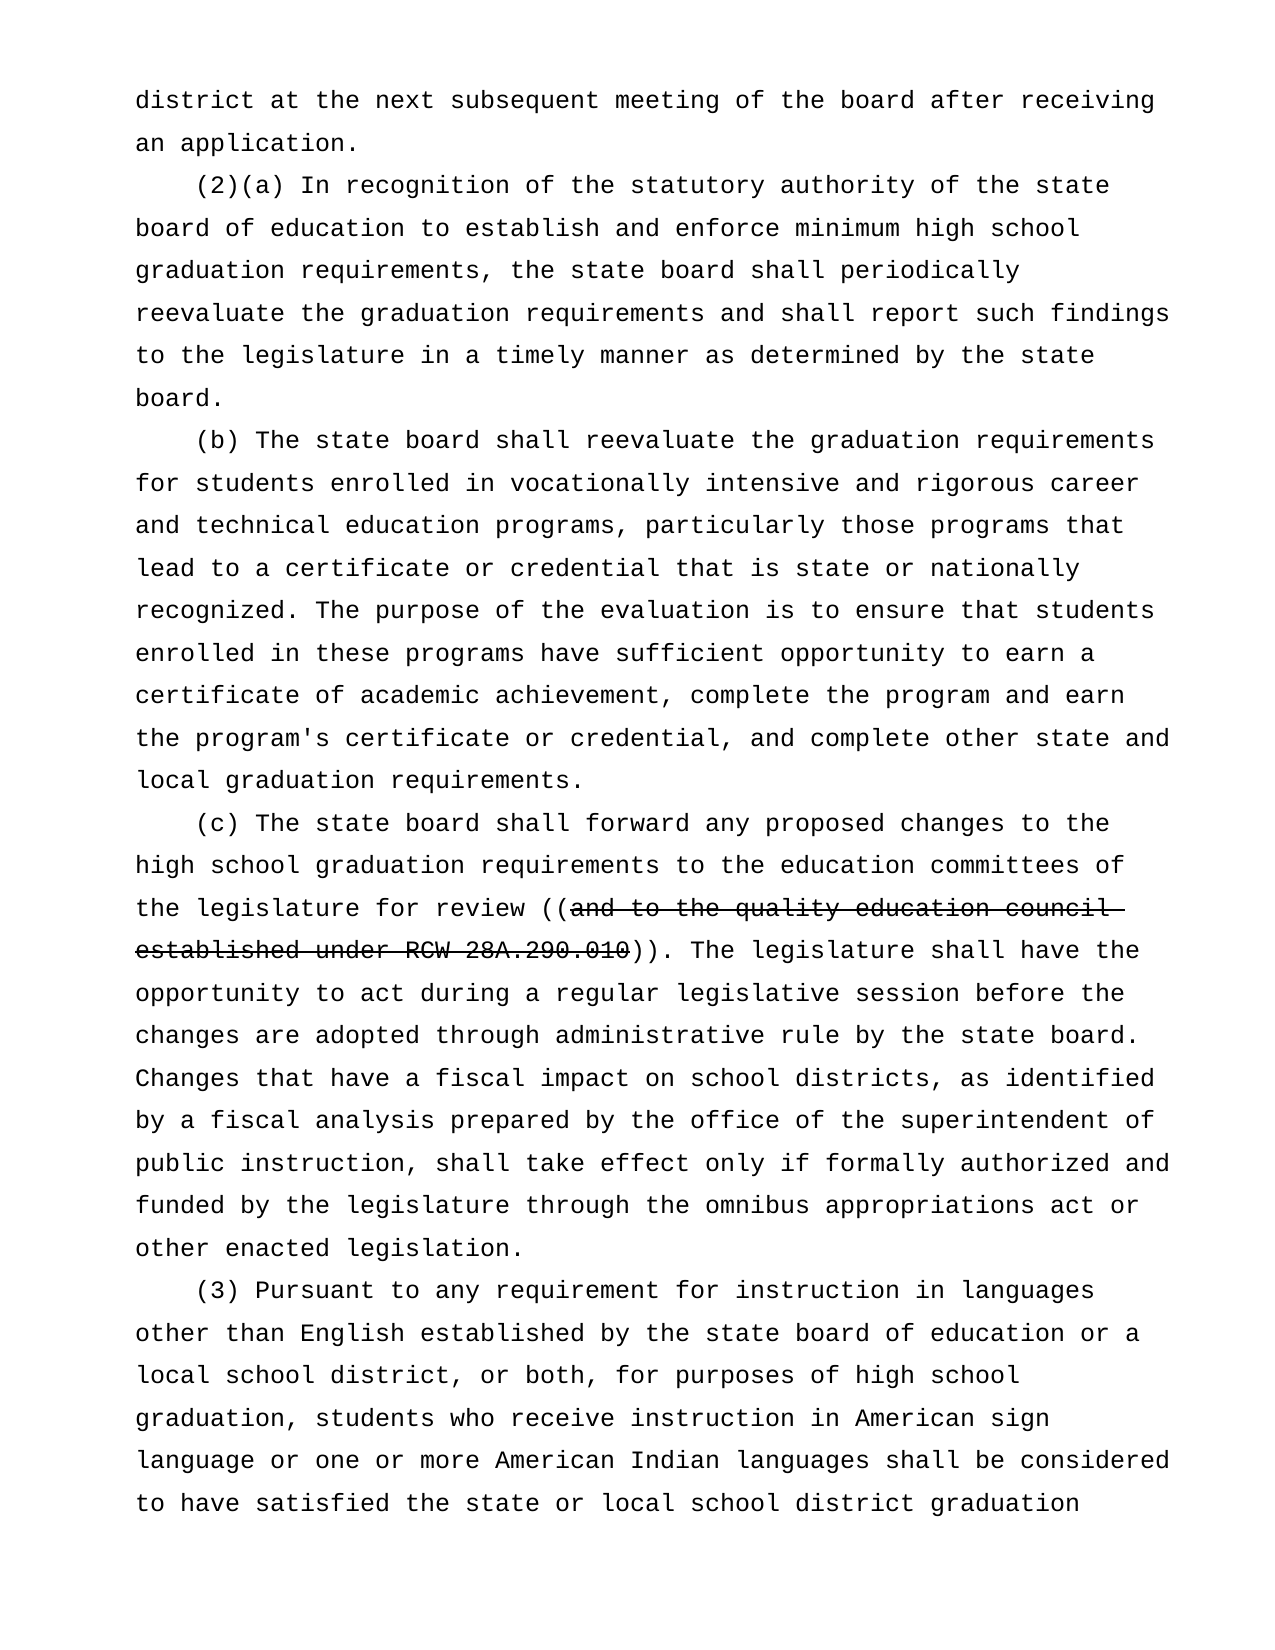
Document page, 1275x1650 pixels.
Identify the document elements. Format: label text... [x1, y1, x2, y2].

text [135, 75, 1170, 160]
text (b) The state board shall reevaluate the graduation requirements for students enrolled in vocationally intensive and rigorous career and technical education programs, particularly those programs that lead to a certificate or credential that is state or nationally recognized. The purpose of the evaluation is to ensure that students enrolled in these programs have sufficient opportunity to earn a certificate of academic achievement, complete the program and earn the program's certificate or credential, and complete other state and local graduation requirements. [135, 415, 1170, 797]
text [135, 1265, 1170, 1520]
text (c) The state board shall forward any proposed changes to the high school graduation requirements to the education committees of the legislature for review ((and to the quality education council established under RCW 28A.290.010)). The legislature shall have the opportunity to act during a regular legislative session before the changes are adopted through administrative rule by the state board. Changes that have a fiscal impact on school districts, as identified by a fiscal analysis prepared by the office of the superintendent of public instruction, shall take effect only if formally authorized and funded by the legislature through the omnibus appropriations act or other enacted legislation. [135, 797, 1170, 1265]
text (2)(a) In recognition of the statutory authority of the state board of education to establish and enforce minimum high school graduation requirements, the state board shall periodically reevaluate the graduation requirements and shall report such findings to the legislature in a timely manner as determined by the state board. [135, 160, 1170, 415]
